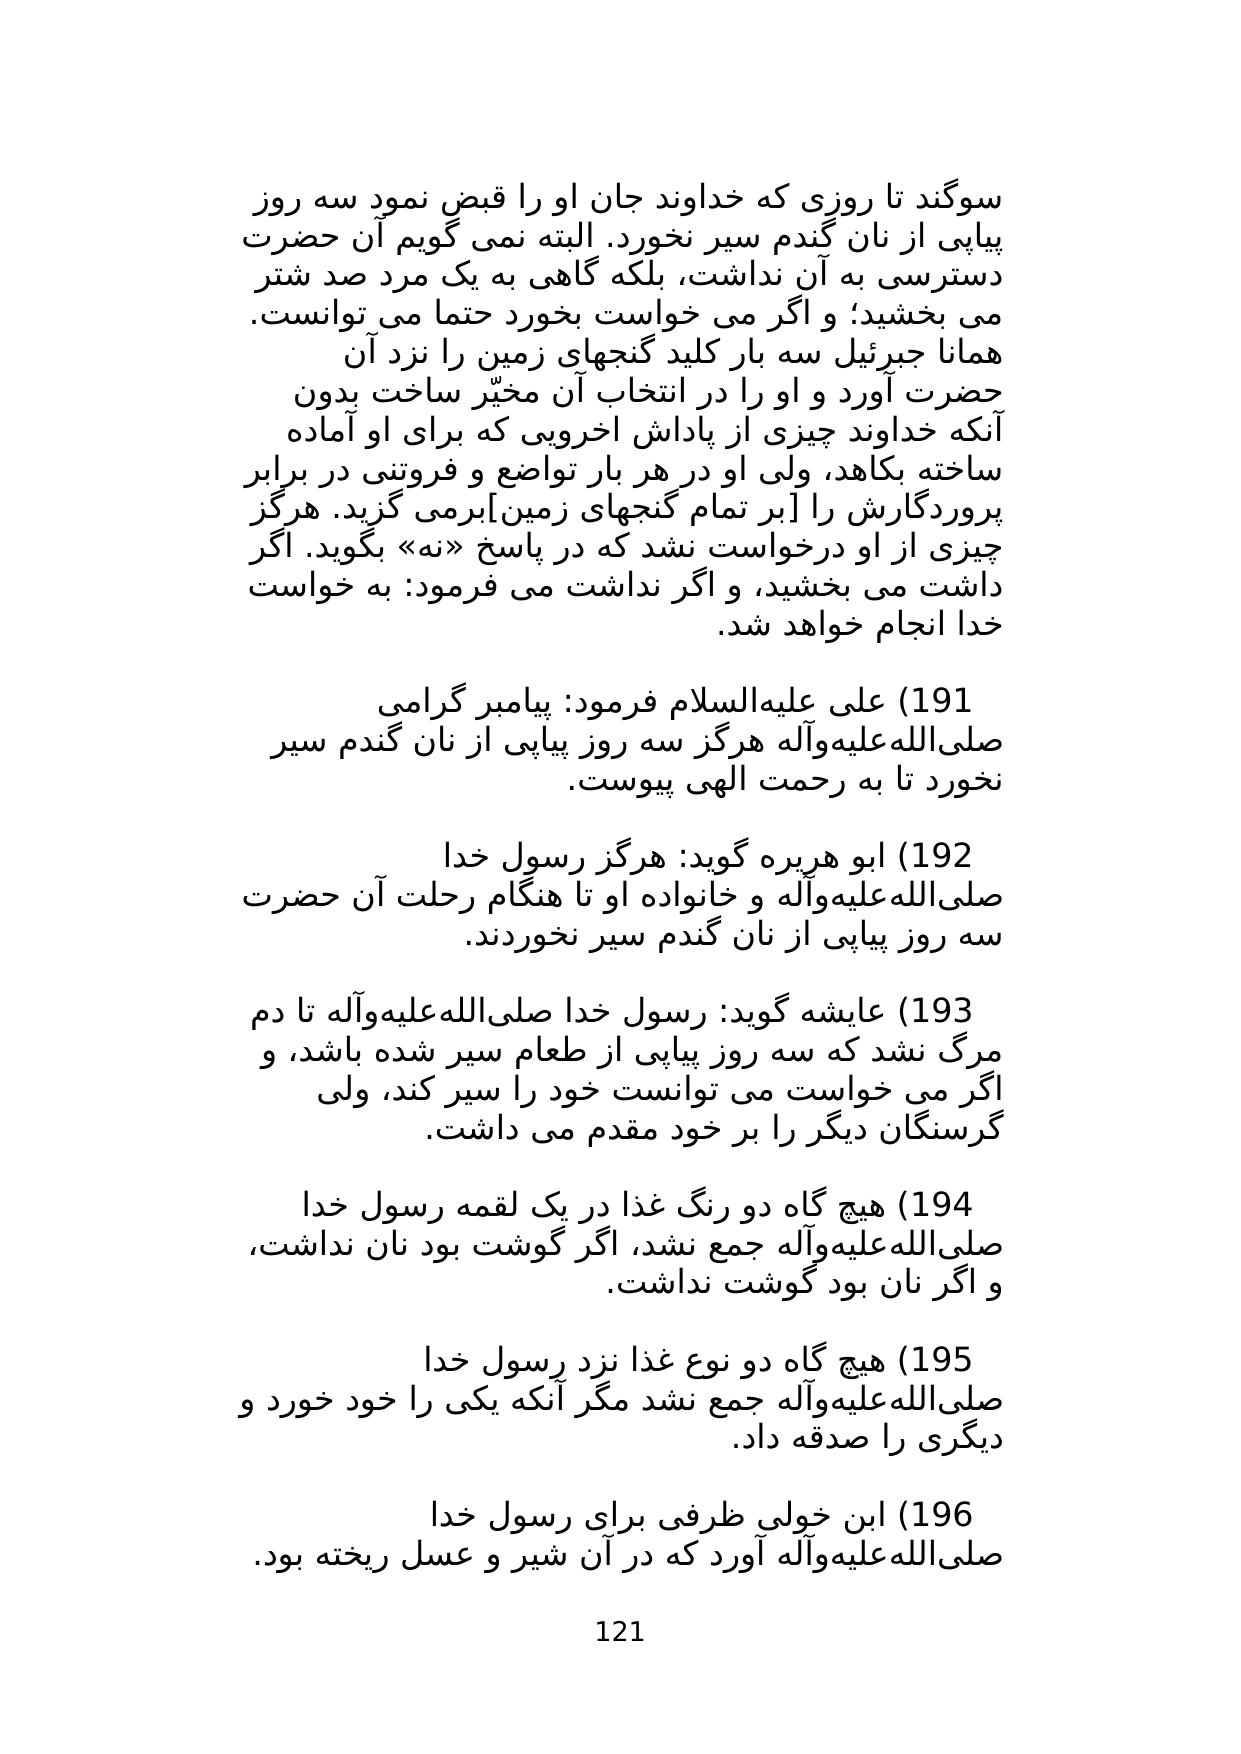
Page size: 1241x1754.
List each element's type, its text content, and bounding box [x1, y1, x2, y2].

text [236, 1495, 1004, 1573]
text 195) هیچ گاه دو نوع غذا نزد رسول خدا صلى‌الله‌عليه‌وآله جمع نشد مگر آنکه یکی را خود خورد و دیگری را صدقه داد. [236, 1340, 1004, 1457]
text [236, 177, 1004, 643]
text 193) عایشه گوید: رسول خدا صلى‌الله‌عليه‌وآله تا دم مرگ نشد که سه روز پیاپی از طعام سیر شده باشد، و اگر می خواست می توانست خود را سیر کند، ولی گرسنگان دیگر را بر خود مقدم می داشت. [236, 992, 1004, 1147]
text 192) ابو هریره گوید: هرگز رسول خدا صلى‌الله‌عليه‌وآله و خانواده او تا هنگام رحلت آن حضرت سه روز پیاپی از نان گندم سیر نخوردند. [236, 837, 1004, 953]
text 191) علی عليه‌السلام فرمود: پیامبر گرامی صلى‌الله‌عليه‌وآله هرگز سه روز پیاپی از نان گندم سیر نخورد تا به رحمت الهی پیوست. [236, 682, 1004, 798]
text 194) هیچ گاه دو رنگ غذا در یک لقمه رسول خدا صلى‌الله‌عليه‌وآله جمع نشد، اگر گوشت بود نان نداشت، و اگر نان بود گوشت نداشت. [236, 1185, 1004, 1302]
